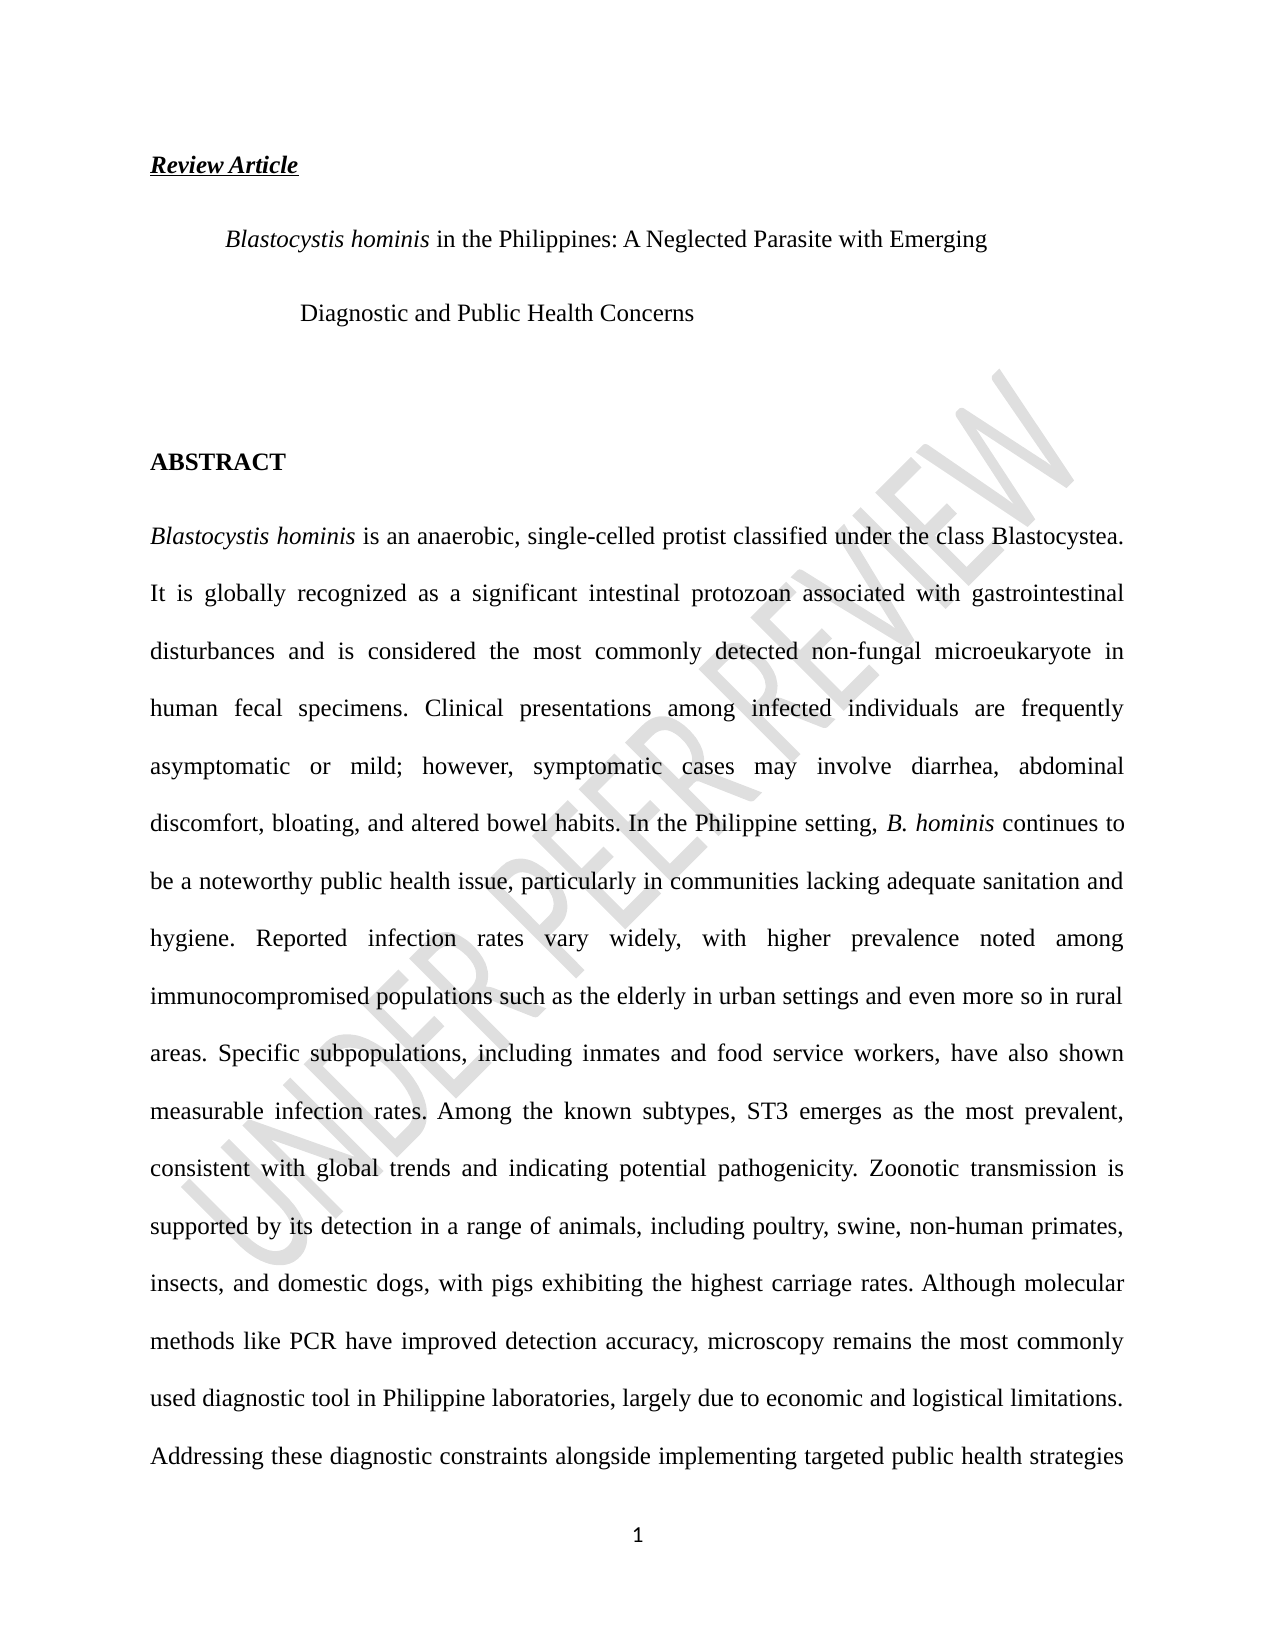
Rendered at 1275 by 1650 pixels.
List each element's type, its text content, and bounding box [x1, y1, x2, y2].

text Blastocystis hominis in the Philippines: A Neglected Parasite with Emerging [150, 224, 1125, 253]
text Review Article [150, 150, 1125, 179]
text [150, 521, 1125, 1469]
text ABSTRACT [150, 447, 1125, 475]
text Diagnostic and Public Health Concerns [225, 298, 1125, 327]
